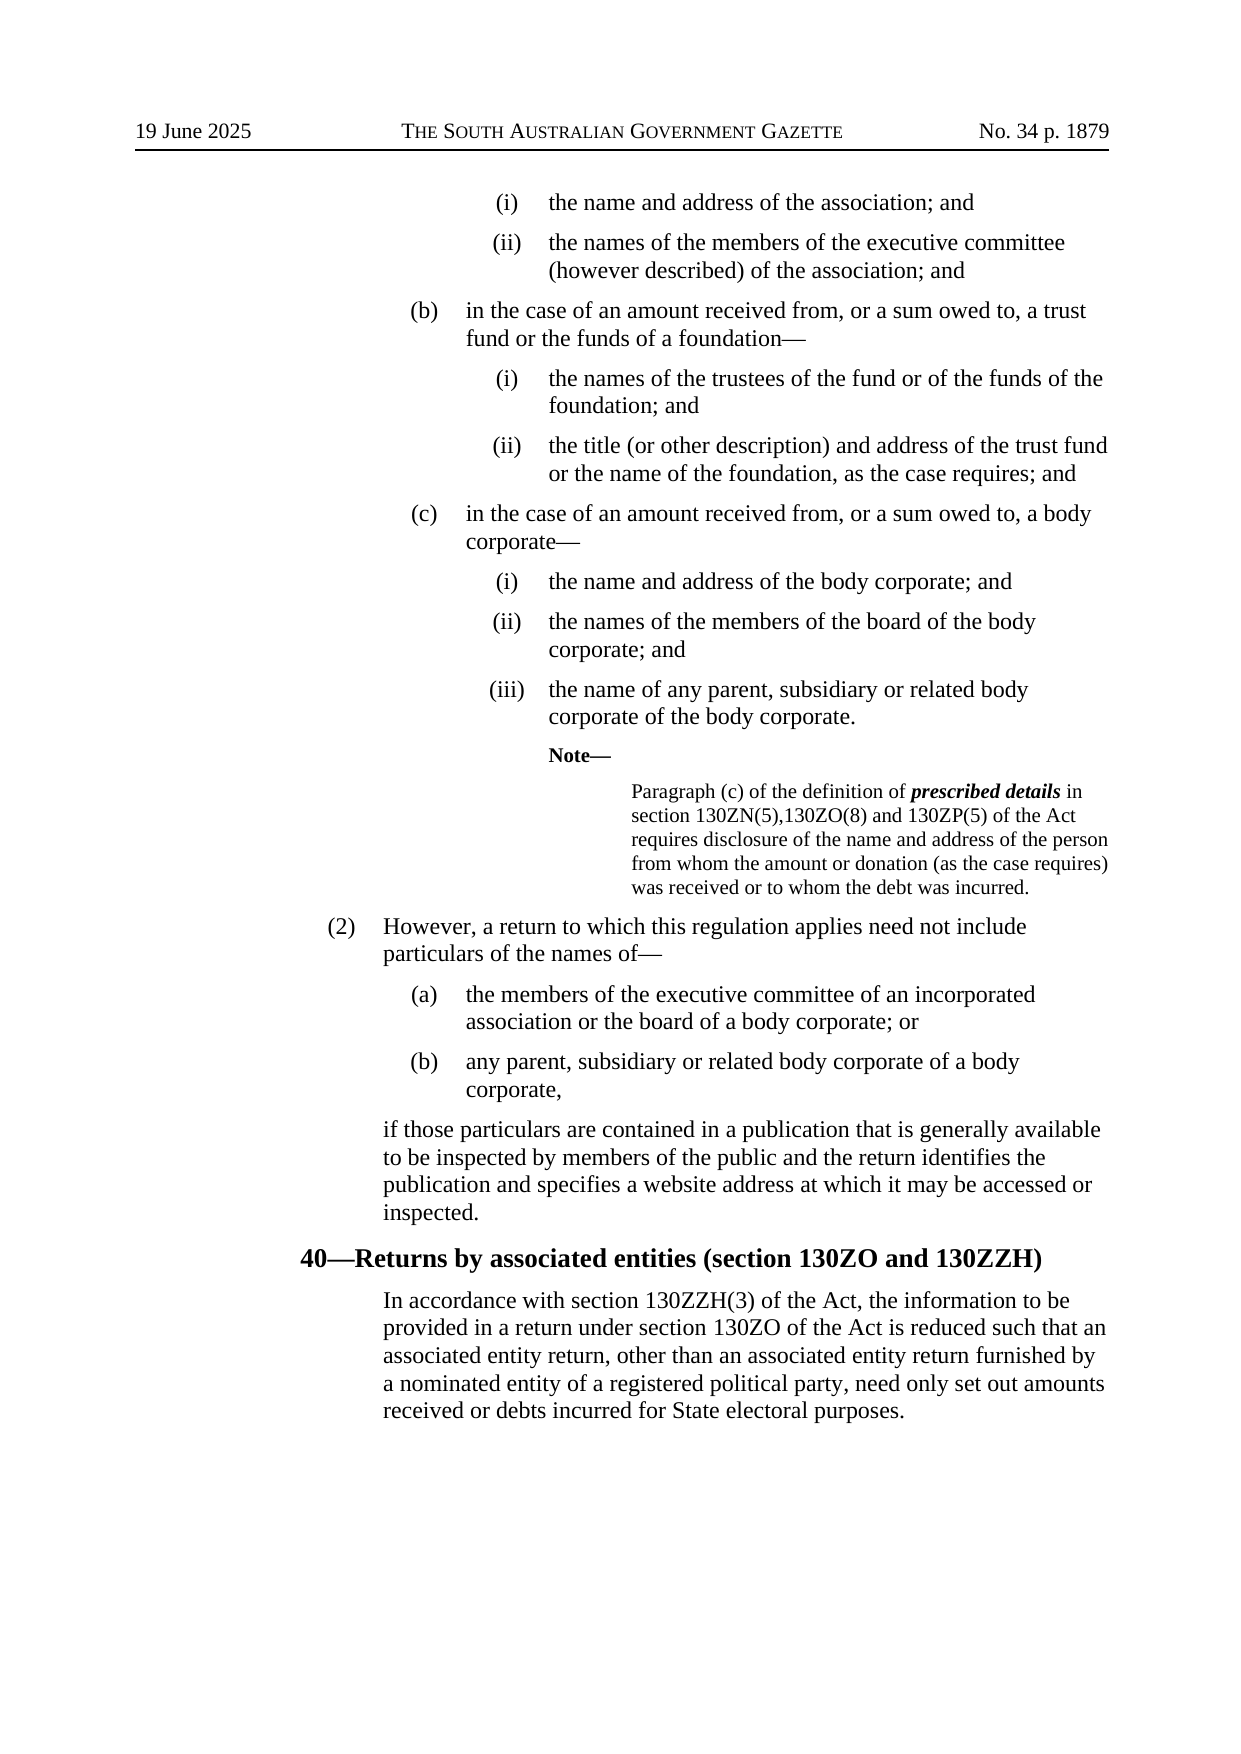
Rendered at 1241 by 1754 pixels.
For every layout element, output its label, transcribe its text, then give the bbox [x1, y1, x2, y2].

text Paragraph (c) of the definition of prescribed details in section 130ZN(5),130ZO(8) and 130ZP(5) of the Act requires disclosure of the name and address of the person from whom the amount or donation (as the case requires) was received or to whom the debt was incurred. [631, 779, 1109, 899]
text (b) in the case of an amount received from, or a sum owed to, a trust fund or the funds of a foundation— [383, 296, 1109, 351]
text (ii) the names of the members of the board of the body corporate; and [466, 607, 1109, 662]
text (c) in the case of an amount received from, or a sum owed to, a body corporate— [383, 499, 1109, 554]
text if those particulars are contained in a publication that is generally available to be inspected by members of the public and the return identifies the publication and specifies a website address at which it may be accessed or inspected. [383, 1115, 1109, 1225]
text (b) any parent, subsidiary or related body corporate of a body corporate, [383, 1047, 1109, 1102]
text (ii) the names of the members of the executive committee (however described) of the association; and [466, 228, 1109, 284]
text (i) the name and address of the association; and [466, 188, 1109, 216]
text (iii) the name of any parent, subsidiary or related body corporate of the body corporate. [466, 675, 1109, 730]
text (a) the members of the executive committee of an incorporated association or the board of a body corporate; or [383, 979, 1109, 1035]
text 40—Returns by associated entities (section 130ZO and 130ZZH) [300, 1242, 1109, 1273]
text (i) the names of the trustees of the fund or of the funds of the foundation; and [466, 364, 1109, 419]
text In accordance with section 130ZZH(3) of the Act, the information to be provided in a return under section 130ZO of the Act is reduced such that an associated entity return, other than an associated entity return furnished by a nominated entity of a registered political party, need only set out amounts received or debts incurred for State electoral purposes. [383, 1286, 1109, 1424]
text (i) the name and address of the body corporate; and [466, 567, 1109, 594]
text Note— [548, 742, 1109, 767]
text (2) However, a return to which this regulation applies need not include particulars of the names of— [300, 912, 1109, 967]
text (ii) the title (or other description) and address of the trust fund or the name of the foundation, as the case requires; and [466, 432, 1109, 487]
